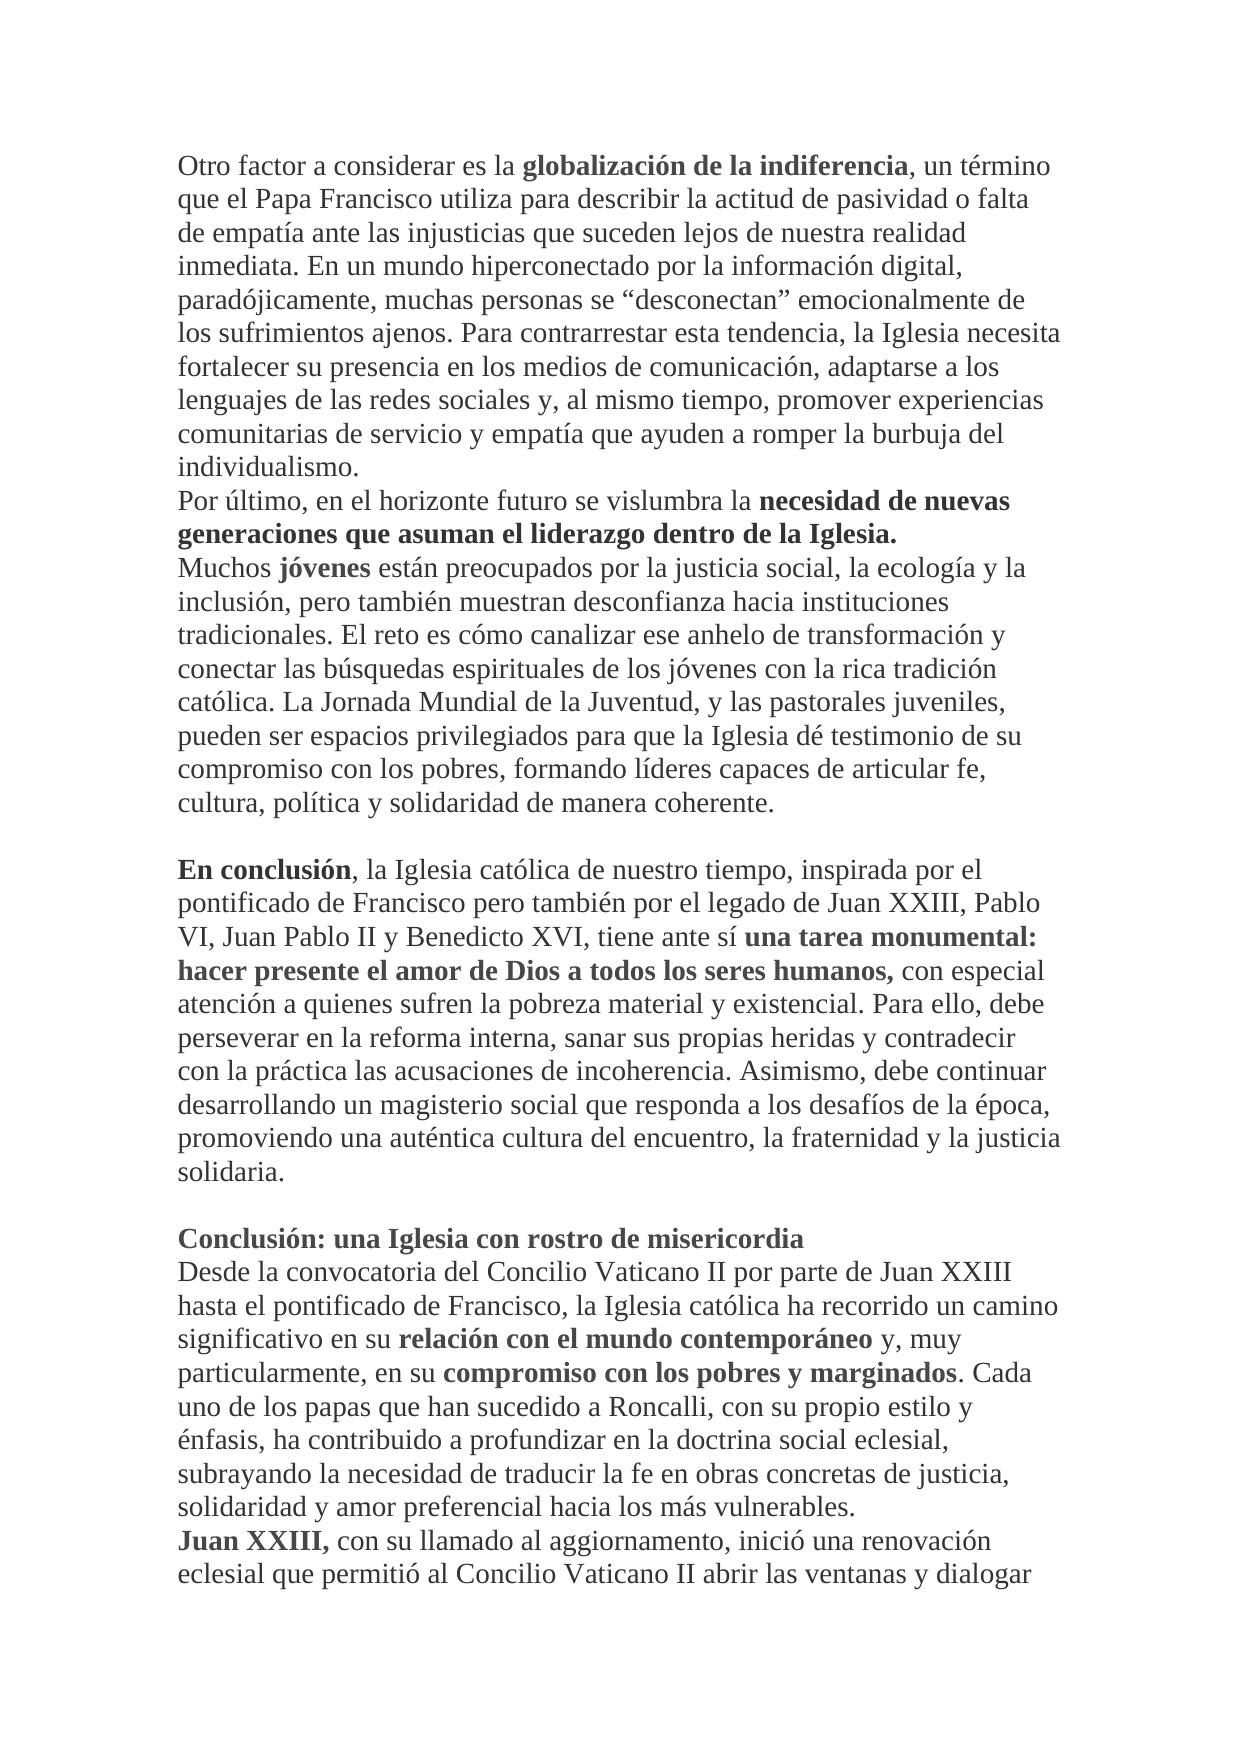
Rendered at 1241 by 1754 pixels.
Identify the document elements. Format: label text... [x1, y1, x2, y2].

text Desde la convocatoria del Concilio Vaticano II por parte de Juan XXIII hasta el pontificado de Francisco, la Iglesia católica ha recorrido un camino significativo en su relación con el mundo contemporáneo y, muy particularmente, en su compromiso con los pobres y marginados. Cada uno de los papas que han sucedido a Roncalli, con su propio estilo y énfasis, ha contribuido a profundizar en la doctrina social eclesial, subrayando la necesidad de traducir la fe en obras concretas de justicia, solidaridad y amor preferencial hacia los más vulnerables. [177, 1254, 1063, 1523]
subtitle Conclusión: una Iglesia con rostro de misericordia [177, 1221, 1063, 1254]
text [177, 1523, 1063, 1590]
text Otro factor a considerar es la globalización de la indiferencia, un término que el Papa Francisco utiliza para describir la actitud de pasividad o falta de empatía ante las injusticias que suceden lejos de nuestra realidad inmediata. En un mundo hiperconectado por la información digital, paradójicamente, muchas personas se “desconectan” emocionalmente de los sufrimientos ajenos. Para contrarrestar esta tendencia, la Iglesia necesita fortalecer su presencia en los medios de comunicación, adaptarse a los lenguajes de las redes sociales y, al mismo tiempo, promover experiencias comunitarias de servicio y empatía que ayuden a romper la burbuja del individualismo. [177, 148, 1063, 483]
text Por último, en el horizonte futuro se vislumbra la necesidad de nuevas generaciones que asuman el liderazgo dentro de la Iglesia. Muchos jóvenes están preocupados por la justicia social, la ecología y la inclusión, pero también muestran desconfianza hacia instituciones tradicionales. El reto es cómo canalizar ese anhelo de transformación y conectar las búsquedas espirituales de los jóvenes con la rica tradición católica. La Jornada Mundial de la Juventud, y las pastorales juveniles, pueden ser espacios privilegiados para que la Iglesia dé testimonio de su compromiso con los pobres, formando líderes capaces de articular fe, cultura, política y solidaridad de manera coherente. [177, 483, 1063, 818]
text En conclusión, la Iglesia católica de nuestro tiempo, inspirada por el pontificado de Francisco pero también por el legado de Juan XXIII, Pablo VI, Juan Pablo II y Benedicto XVI, tiene ante sí una tarea monumental: hacer presente el amor de Dios a todos los seres humanos, con especial atención a quienes sufren la pobreza material y existencial. Para ello, debe perseverar en la reforma interna, sanar sus propias heridas y contradecir con la práctica las acusaciones de incoherencia. Asimismo, debe continuar desarrollando un magisterio social que responda a los desafíos de la época, promoviendo una auténtica cultura del encuentro, la fraternidad y la justicia solidaria. [177, 852, 1063, 1187]
